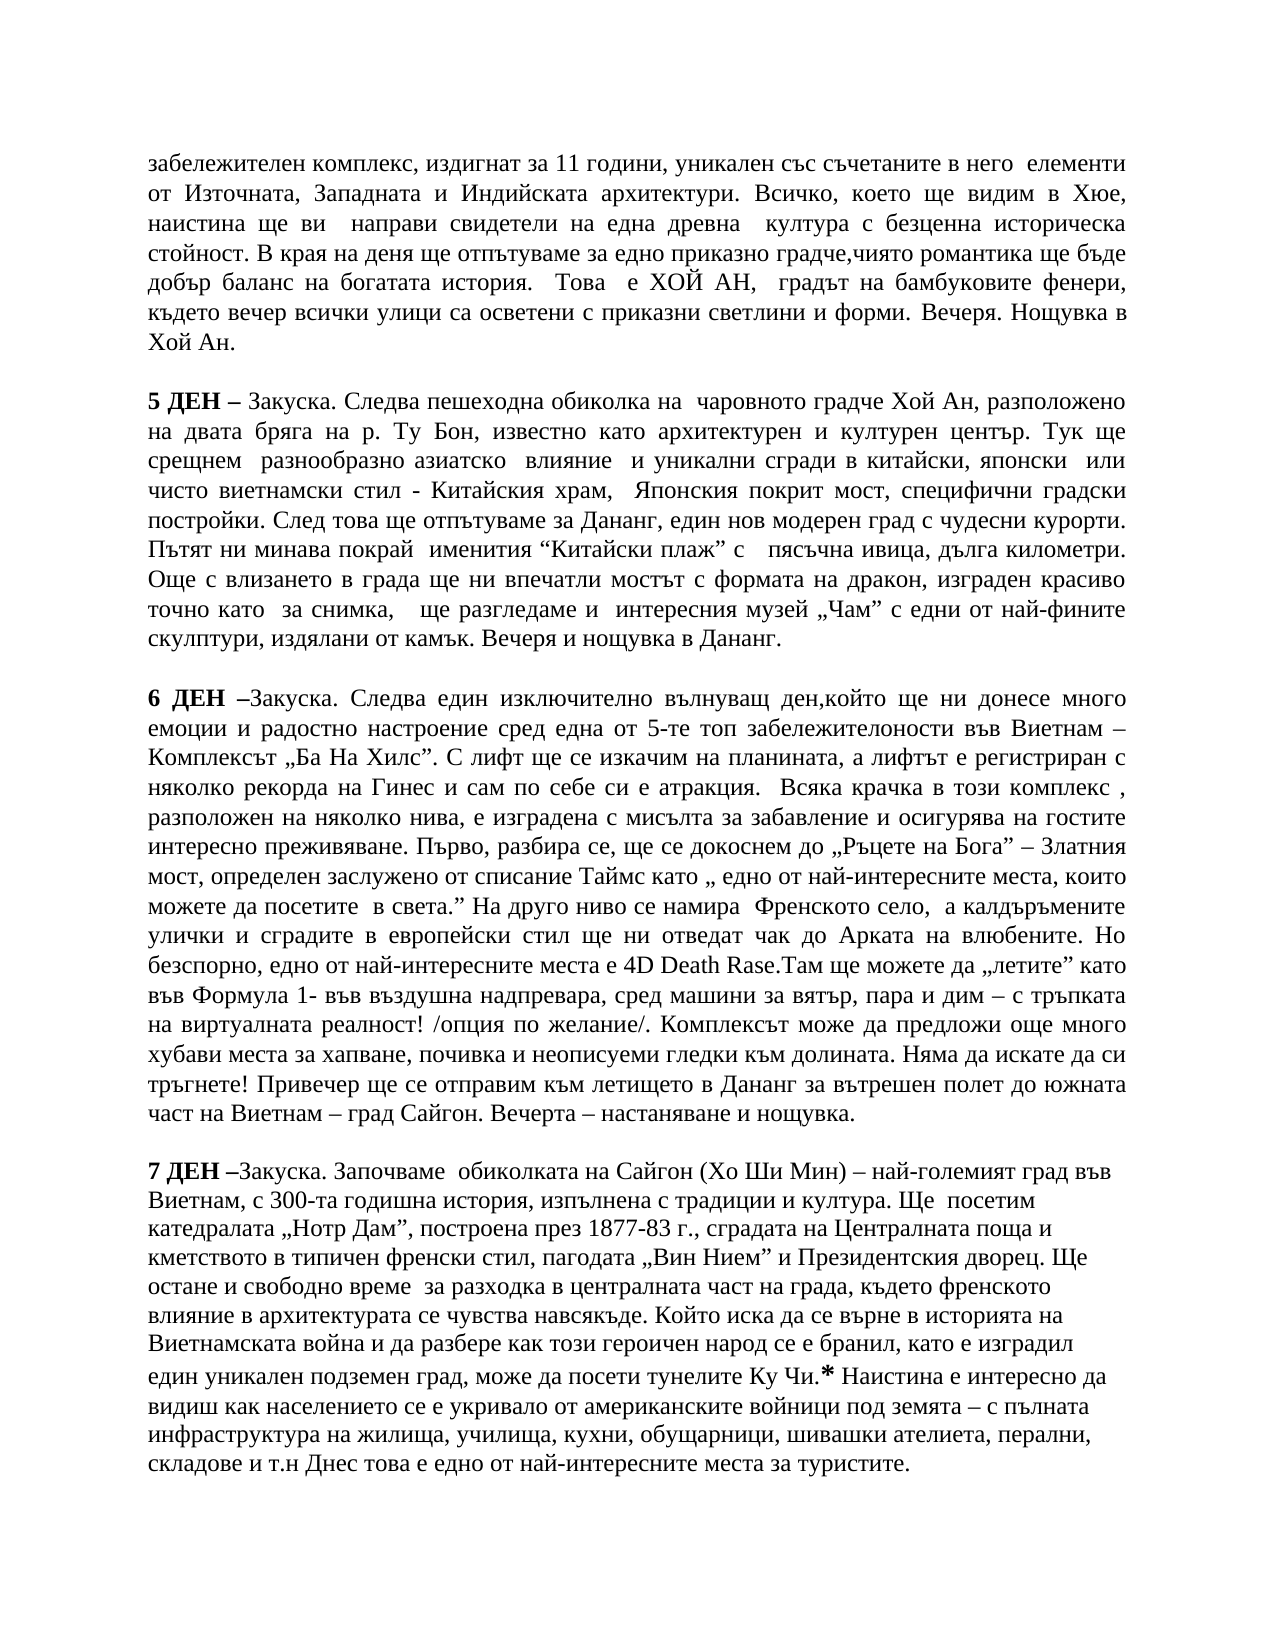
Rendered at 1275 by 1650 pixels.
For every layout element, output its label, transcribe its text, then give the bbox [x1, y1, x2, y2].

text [148, 177, 1127, 355]
text 6 ДЕН –Закуска. Следва един изключително вълнуващ ден,който ще ни донесе много емоции и радостно настроение сред една от 5-те топ забележителоности във Виетнам – Комплексът „Ба На Хилс”. С лифт ще се изкачим на планината, а лифтът е регистриран с няколко рекорда на Гинес и сам по себе си е атракция. Всяка крачка в този комплекс , разположен на няколко нива, е изградена с мисълта за забавление и осигурява на гостите интересно преживяване. Първо, разбира се, ще се докоснем до „Ръцете на Бога” – Златния мост, определен заслужено от списание Таймс като „ едно от най-интересните места, които можете да посетите в света.” На друго ниво се намира Френското село, а калдъръмените улички и сградите в европейски стил ще ни отведат чак до Арката на влюбените. Но безспорно, eдно от най-интересните места е 4D Death Rase.Там ще можете да „летите” като във Формула 1- във въздушна надпревара, сред машини за вятър, пара и дим – с тръпката на виртуалната реалност! /опция по желание/. Комплексът може да предложи още много хубави места за хапване, почивка и неописуеми гледки към долината. Няма да искате да си тръгнете! Привечер ще се отправим към летището в Дананг за вътрешен полет до южната част на Виетнам – град Сайгон. Вечерта – настаняване и нощувка. [148, 682, 1127, 1127]
text 7 ДЕН –Закуска. Започваме обиколката на Сайгон (Хо Ши Мин) – най-големият град във Виетнам, с 300-та годишна история, изпълнена с традиции и култура. Ще посетим катедралата „Нотр Дам”, построена през 1877-83 г., сградата на Централната поща и кметството в типичен френски стил, пагодата „Вин Нием” и Президентския дворец. Ще остане и свободно време за разходка в централната част на града, където френското влияние в архитектурата се чувства навсякъде. Който иска да се върне в историята на Виетнамската война и да разбере как този героичен народ се е бранил, като е изградил един уникален подземен град, може да посети тунелите Ку Чи.* Наистина е интересно да видиш как населението се е укривало от американските войници под земята – с пълната инфраструктура на жилища, училища, кухни, обущарници, шивашки ателиета, перални, складове и т.н Днес това е едно от най-интересните места за туристите. [148, 1156, 1127, 1477]
text 5 ДЕН – Закуска. Следва пешеходна обиколка на чаровното градче Хой Ан, разположено на двата бряга на р. Ту Бон, известно като архитектурен и културен център. Тук ще срещнем разнообразно азиатско влияние и уникални сгради в китайски, японски или чисто виетнамски стил - Китайския храм, Японския покрит мост, специфични градски постройки. След това ще отпътуваме за Дананг, един нов модерен град с чудесни курорти. Пътят ни минава покрай именития “Китайски плаж” с пясъчна ивица, дълга километри. Още с влизането в града ще ни впечатли мостът с формата на дракон, изграден красиво точно като за снимка, ще разгледаме и интересния музей „Чам” с едни от най-фините скулптури, издялани от камък. Вечеря и нощувка в Дананг. [148, 385, 1127, 652]
